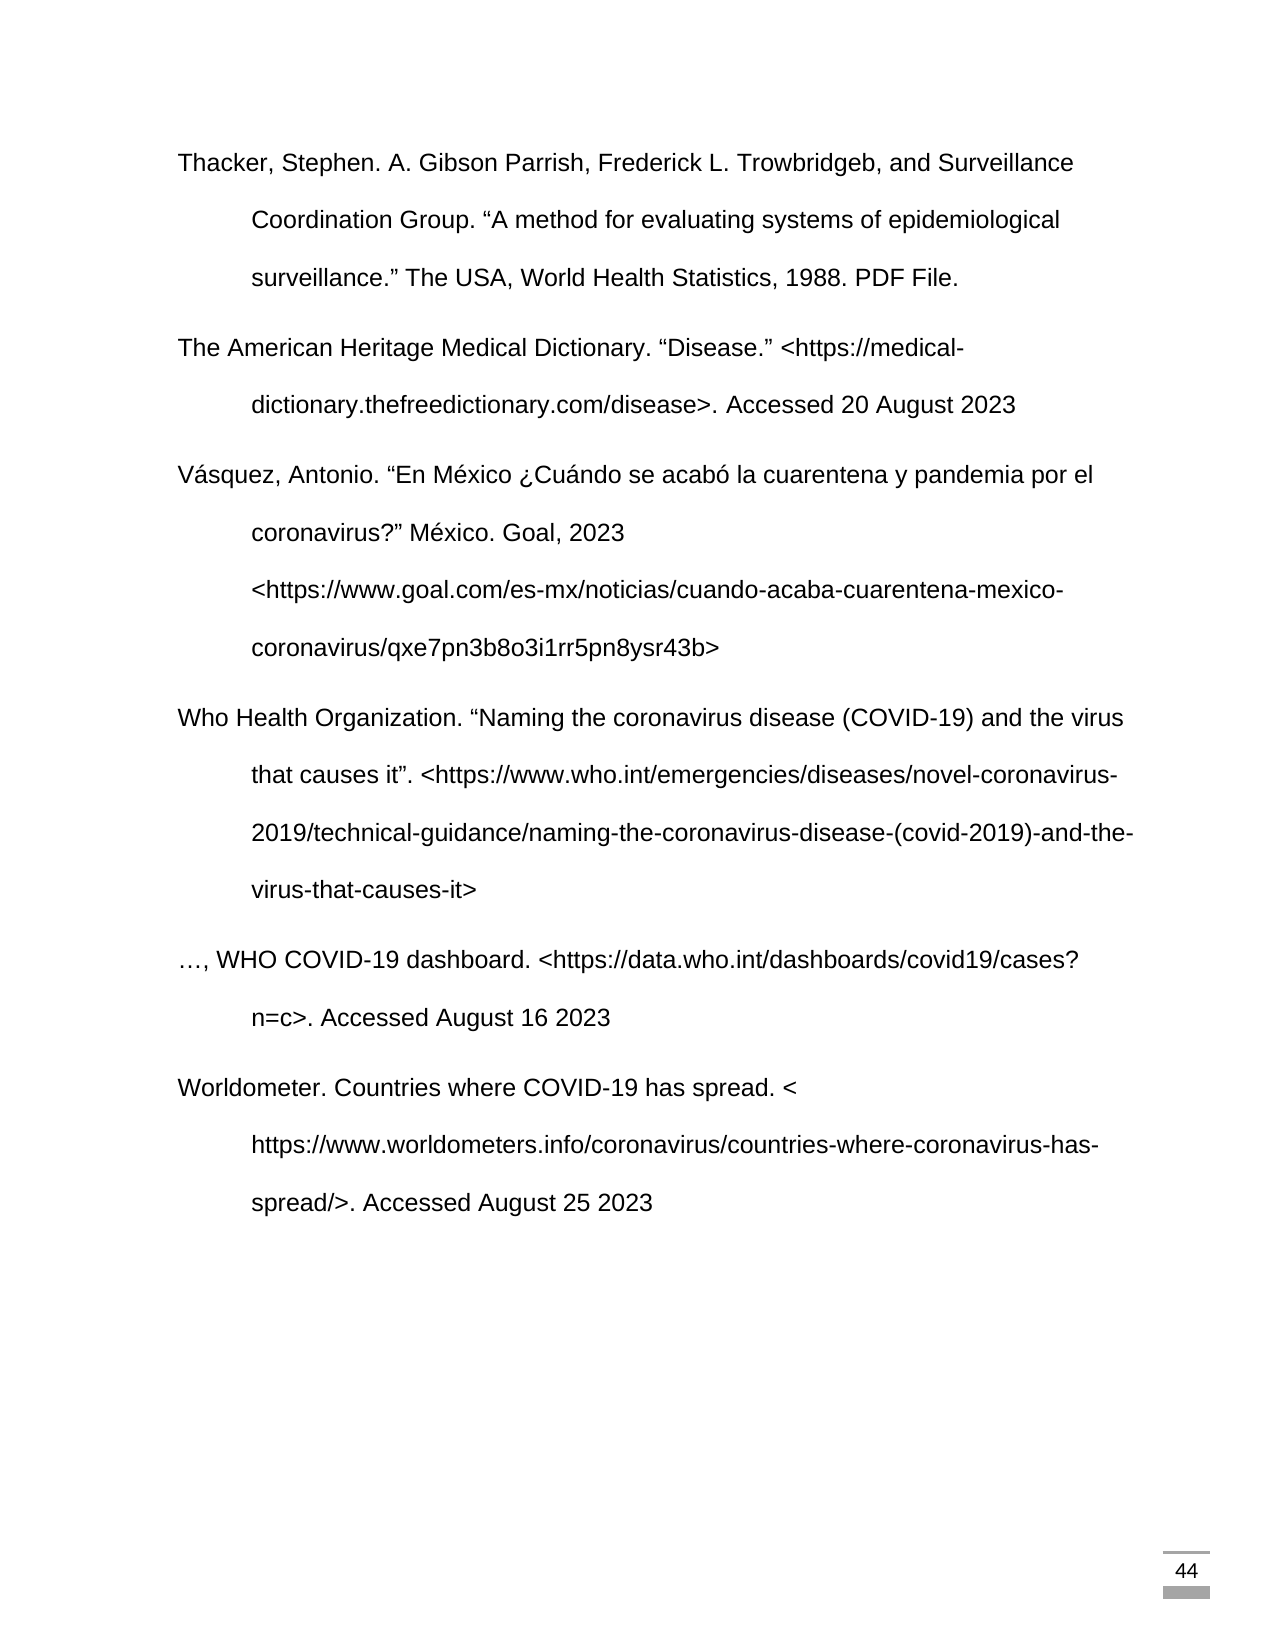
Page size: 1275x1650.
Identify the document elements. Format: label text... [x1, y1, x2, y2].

text Vásquez, Antonio. “En México ¿Cuándo se acabó la cuarentena y pandemia por el coronavirus?” México. Goal, 2023 <https://www.goal.com/es-mx/noticias/cuando-acaba-cuarentena-mexico-coronavirus/qxe7pn3b8o3i1rr5pn8ysr43b> [177, 460, 1137, 661]
text The American Heritage Medical Dictionary. “Disease.” <https://medical-dictionary.thefreedictionary.com/disease>. Accessed 20 August 2023 [177, 333, 1137, 419]
text Thacker, Stephen. A. Gibson Parrish, Frederick L. Trowbridgeb, and Surveillance Coordination Group. “A method for evaluating systems of epidemiological surveillance.” The USA, World Health Statistics, 1988. PDF File. [177, 148, 1137, 291]
text Worldometer. Countries where COVID-19 has spread. < https://www.worldometers.info/coronavirus/countries-where-coronavirus-has-spread/>. Accessed August 25 2023 [177, 1073, 1137, 1216]
text Who Health Organization. “Naming the coronavirus disease (COVID-19) and the virus that causes it”. <https://www.who.int/emergencies/diseases/novel-coronavirus-2019/technical-guidance/naming-the-coronavirus-disease-(covid-2019)-and-the-virus-that-causes-it> [177, 703, 1137, 904]
text …, WHO COVID-19 dashboard. <https://data.who.int/dashboards/covid19/cases?n=c>. Accessed August 16 2023 [177, 945, 1137, 1031]
